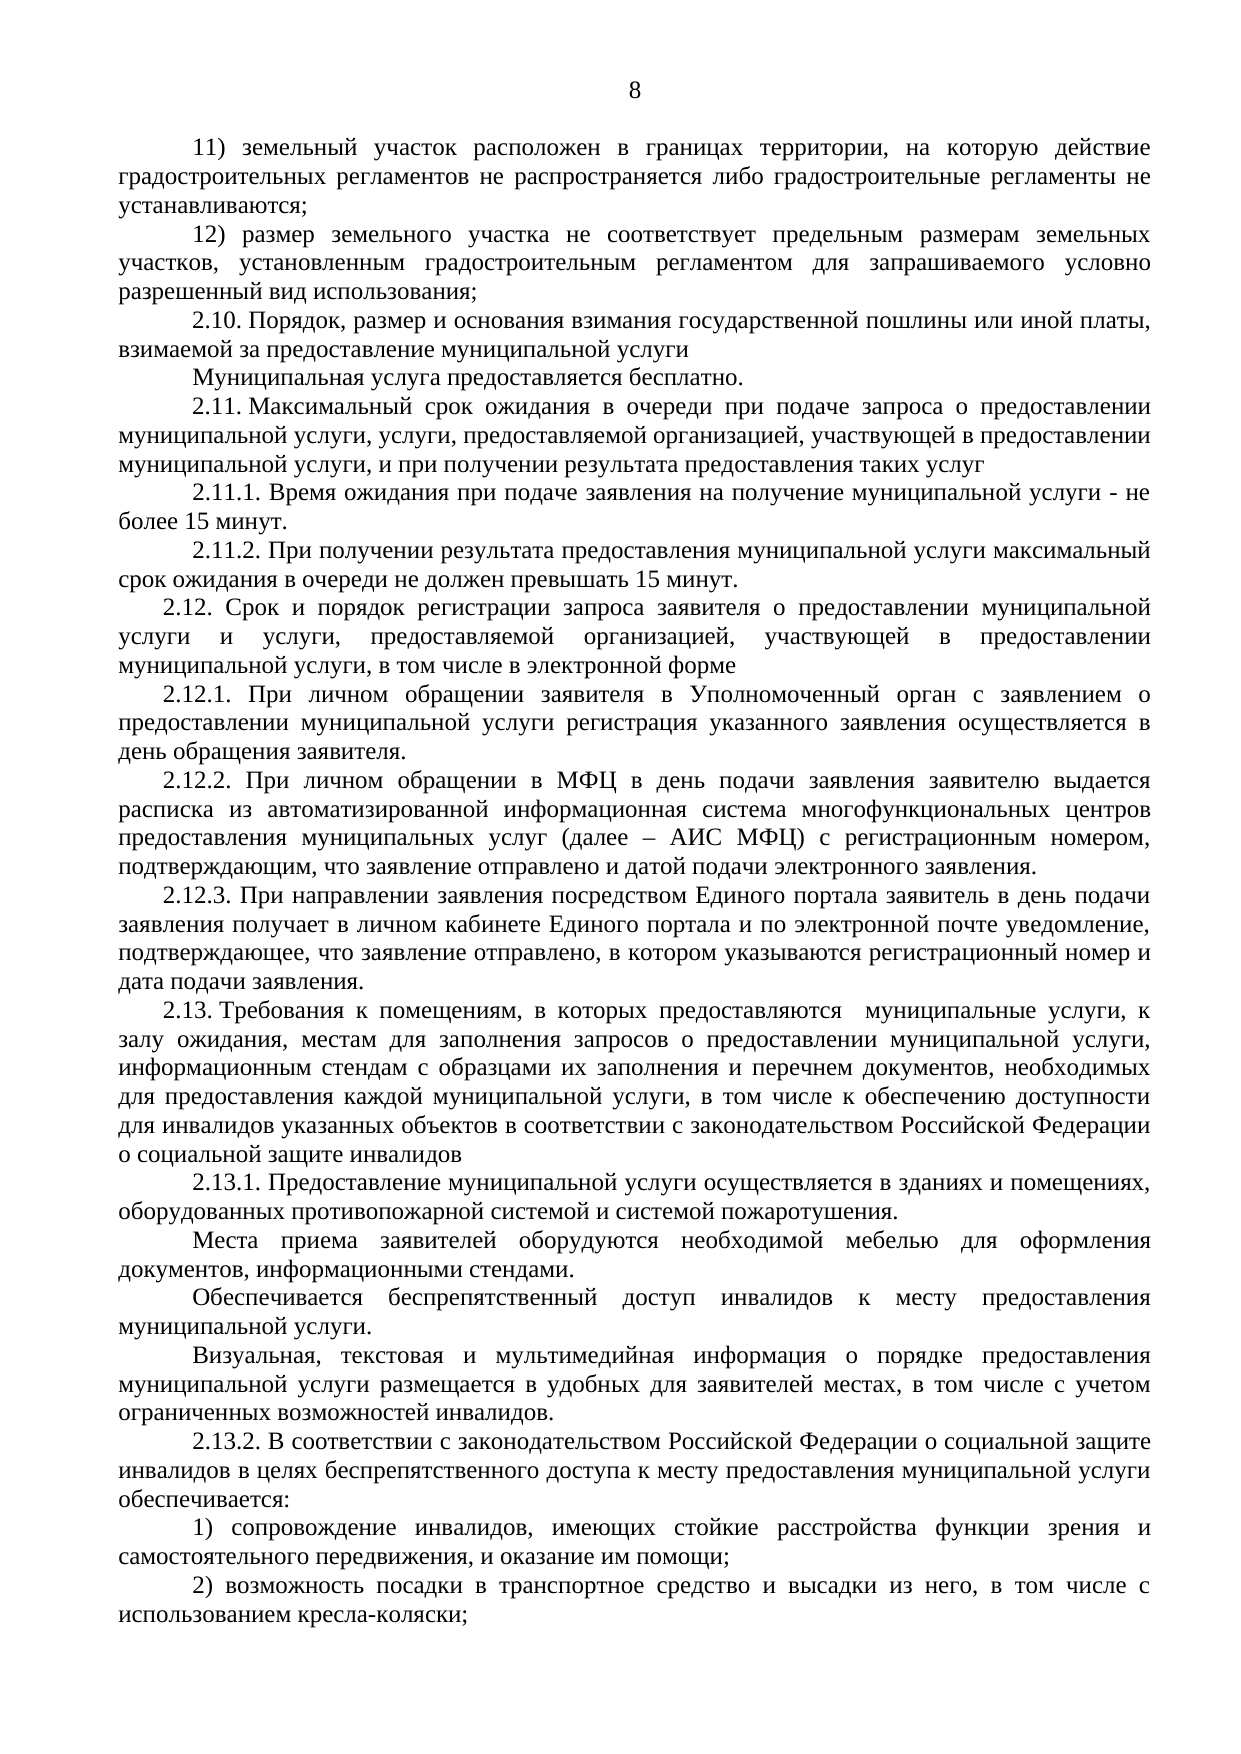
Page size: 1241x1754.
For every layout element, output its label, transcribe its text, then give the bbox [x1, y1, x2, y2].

text 2.13.1. Предоставление муниципальной услуги осуществляется в зданиях и помещениях, оборудованных противопожарной системой и системой пожаротушения. [118, 1167, 1152, 1225]
text 2.11. Максимальный срок ожидания в очереди при подаче запроса о предоставлении муниципальной услуги, услуги, предоставляемой организацией, участвующей в предоставлении муниципальной услуги, и при получении результата предоставления таких услуг [118, 391, 1152, 477]
text 2.12.3. При направлении заявления посредством Единого портала заявитель в день подачи заявления получает в личном кабинете Единого портала и по электронной почте уведомление, подтверждающее, что заявление отправлено, в котором указываются регистрационный номер и дата подачи заявления. [118, 880, 1152, 995]
text Места приема заявителей оборудуются необходимой мебелью для оформления документов, информационными стендами. [118, 1225, 1152, 1282]
text 2.11.1. Время ожидания при подаче заявления на получение муниципальной услуги - не более 15 минут. [118, 477, 1152, 535]
text 2) возможность посадки в транспортное средство и высадки из него, в том числе с использованием кресла-коляски; [118, 1570, 1152, 1627]
text 11) земельный участок расположен в границах территории, на которую действие градостроительных регламентов не распространяется либо градостроительные регламенты не устанавливаются; [118, 132, 1152, 219]
text 2.12.1. При личном обращении заявителя в Уполномоченный орган с заявлением о предоставлении муниципальной услуги регистрация указанного заявления осуществляется в день обращения заявителя. [118, 679, 1152, 765]
text 2.12.2. При личном обращении в МФЦ в день подачи заявления заявителю выдается расписка из автоматизированной информационная система многофункциональных центров предоставления муниципальных услуг (далее – АИС МФЦ) с регистрационным номером, подтверждающим, что заявление отправлено и датой подачи электронного заявления. [118, 765, 1152, 880]
text 2.13. Требования к помещениям, в которых предоставляются муниципальные услуги, к залу ожидания, местам для заполнения запросов о предоставлении муниципальной услуги, информационным стендам с образцами их заполнения и перечнем документов, необходимых для предоставления каждой муниципальной услуги, в том числе к обеспечению доступности для инвалидов указанных объектов в соответствии с законодательством Российской Федерации о социальной защите инвалидов [118, 995, 1152, 1167]
text 2.12. Срок и порядок регистрации запроса заявителя о предоставлении муниципальной услуги и услуги, предоставляемой организацией, участвующей в предоставлении муниципальной услуги, в том числе в электронной форме [118, 592, 1152, 679]
text 12) размер земельного участка не соответствует предельным размерам земельных участков, установленным градостроительным регламентом для запрашиваемого условно разрешенный вид использования; [118, 219, 1152, 305]
text Обеспечивается беспрепятственный доступ инвалидов к месту предоставления муниципальной услуги. [118, 1282, 1152, 1340]
text Муниципальная услуга предоставляется бесплатно. [118, 362, 1152, 391]
text 2.11.2. При получении результата предоставления муниципальной услуги максимальный срок ожидания в очереди не должен превышать 15 минут. [118, 535, 1152, 592]
text 2.13.2. В соответствии с законодательством Российской Федерации о социальной защите инвалидов в целях беспрепятственного доступа к месту предоставления муниципальной услуги обеспечивается: [118, 1426, 1152, 1512]
text 2.10. Порядок, размер и основания взимания государственной пошлины или иной платы, взимаемой за предоставление муниципальной услуги [118, 305, 1152, 362]
text 1) сопровождение инвалидов, имеющих стойкие расстройства функции зрения и самостоятельного передвижения, и оказание им помощи; [118, 1512, 1152, 1570]
text Визуальная, текстовая и мультимедийная информация о порядке предоставления муниципальной услуги размещается в удобных для заявителей местах, в том числе с учетом ограниченных возможностей инвалидов. [118, 1340, 1152, 1426]
